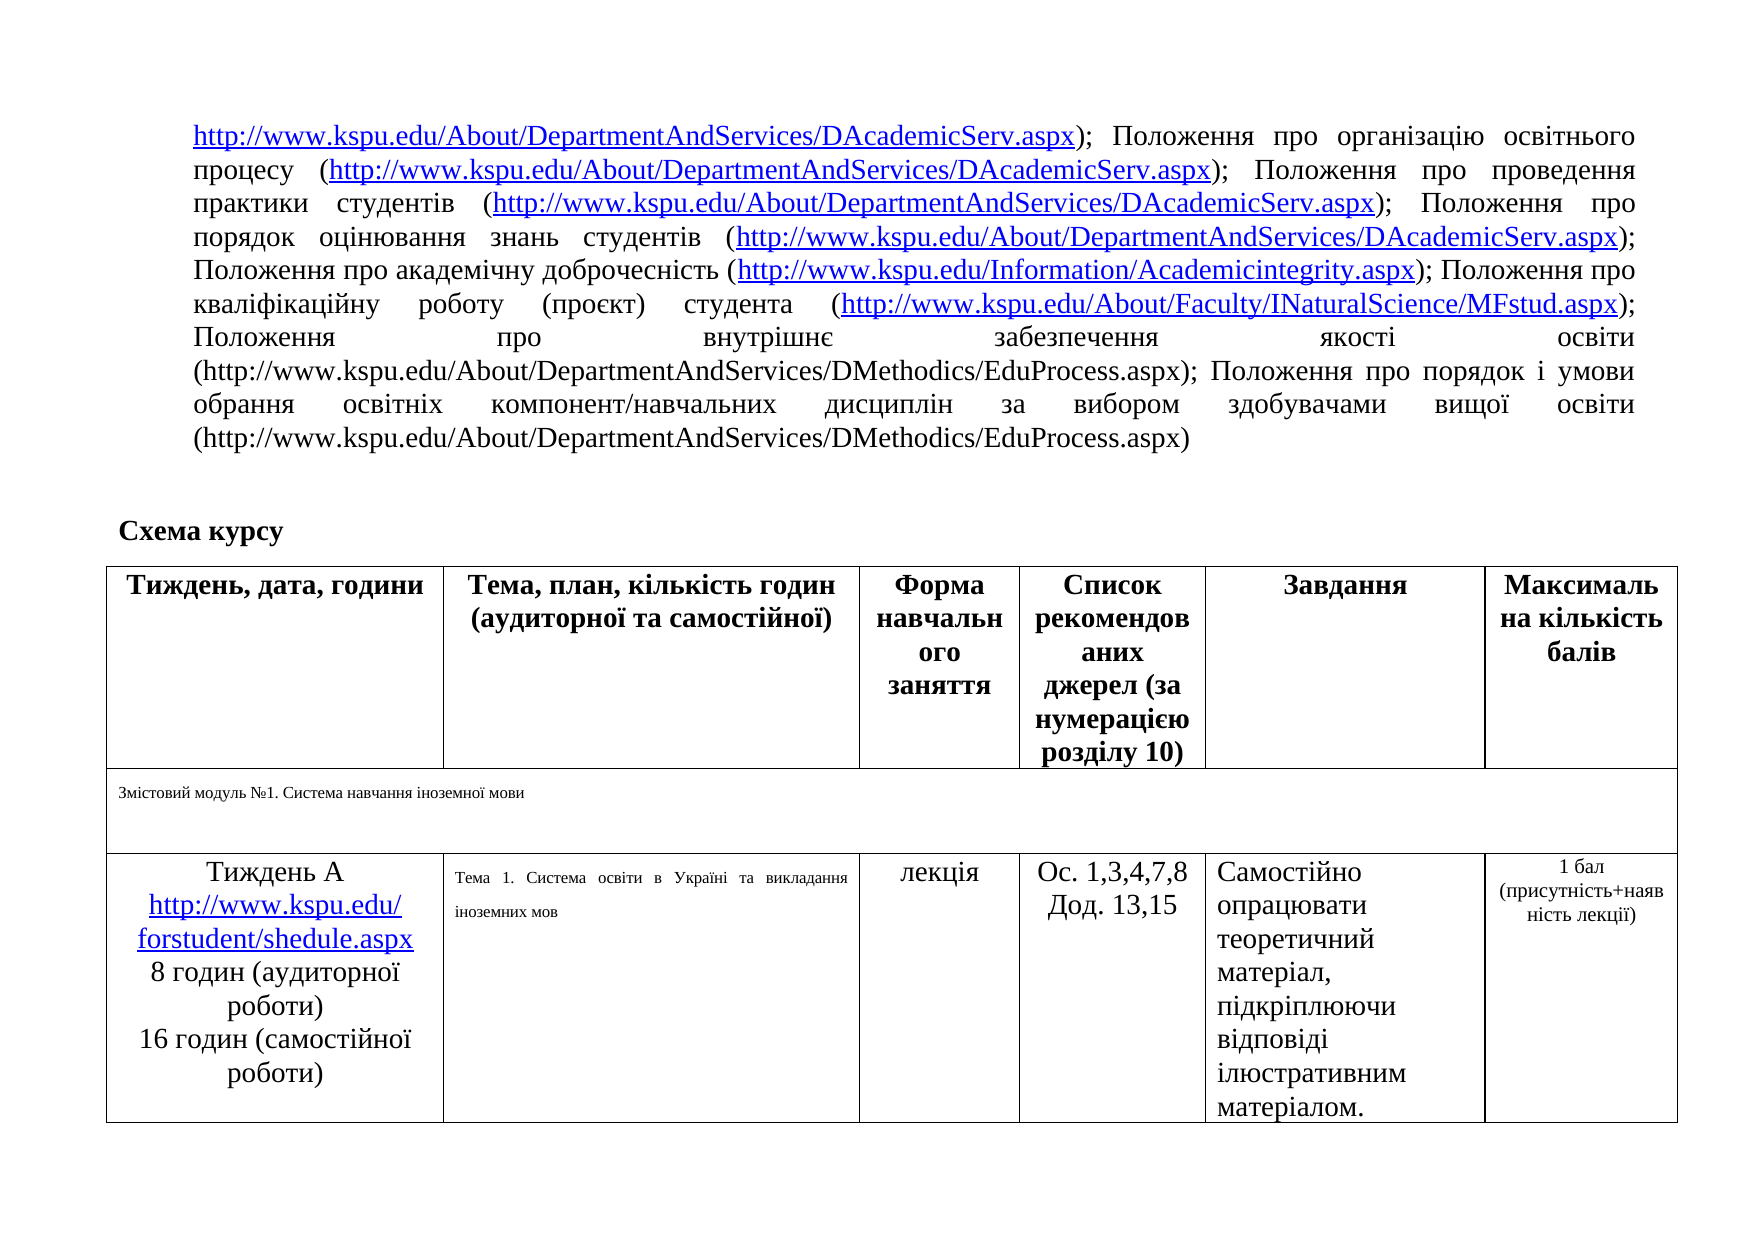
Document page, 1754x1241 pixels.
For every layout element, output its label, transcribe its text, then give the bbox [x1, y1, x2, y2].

table_cell лекція [860, 854, 1019, 1122]
table_header Тема, план, кількість годин (аудиторної та самостійної) [444, 567, 859, 768]
table_header Форма навчального заняття [860, 567, 1019, 768]
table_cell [1020, 854, 1205, 1122]
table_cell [1206, 854, 1484, 1122]
text Схема курсу [118, 513, 1636, 547]
table_cell Тема 1. Система освіти в Україні та викладання іноземних мов [444, 854, 859, 1122]
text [193, 118, 1636, 454]
table_header Список рекомендованих джерел (за нумерацією розділу 10) [1020, 567, 1205, 768]
table_cell Змістовий модуль №1. Система навчання іноземної мови [107, 769, 1677, 853]
table_header Максимальна кількість балів [1486, 567, 1677, 768]
table_header Завдання [1206, 567, 1484, 768]
table_header Тиждень, дата, години [107, 567, 443, 768]
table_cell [1486, 854, 1677, 1122]
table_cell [107, 854, 443, 1122]
